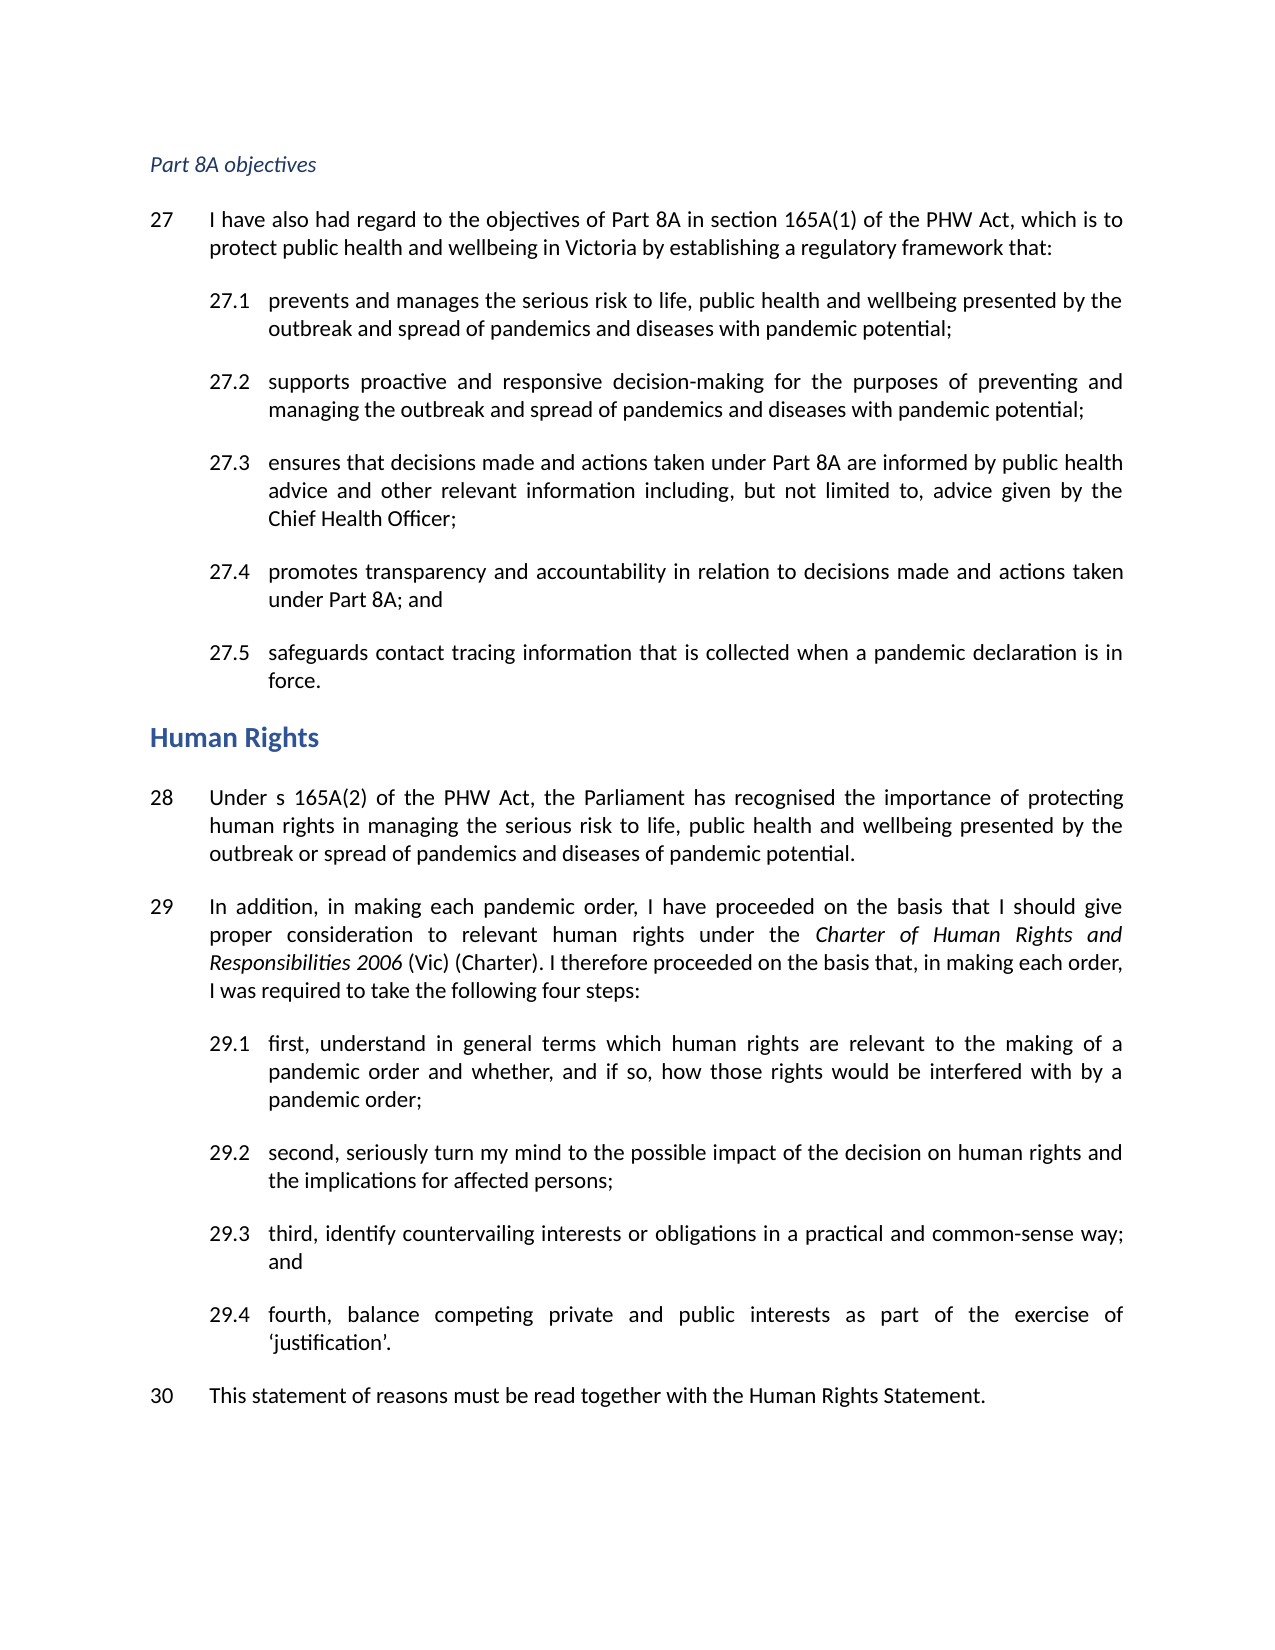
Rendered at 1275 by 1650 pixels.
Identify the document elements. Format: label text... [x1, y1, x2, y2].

list supports proactive and responsive decision-making for the purposes of preventing and managing the outbreak and spread of pandemics and diseases with pandemic potential; [209, 367, 1125, 423]
list Under s 165A(2) of the PHW Act, the Parliament has recognised the importance of protecting human rights in managing the serious risk to life, public health and wellbeing presented by the outbreak or spread of pandemics and diseases of pandemic potential. [150, 783, 1125, 867]
list fourth, balance competing private and public interests as part of the exercise of ‘justification’. [209, 1300, 1125, 1356]
list safeguards contact tracing information that is collected when a pandemic declaration is in force. [209, 638, 1125, 694]
list promotes transparency and accountability in relation to decisions made and actions taken under Part 8A; and [209, 557, 1125, 613]
list I have also had regard to the objectives of Part 8A in section 165A(1) of the PHW Act, which is to protect public health and wellbeing in Victoria by establishing a regulatory framework that: [150, 205, 1125, 261]
list In addition, in making each pandemic order, I have proceeded on the basis that I should give proper consideration to relevant human rights under the Charter of Human Rights and Responsibilities 2006 (Vic) (Charter). I therefore proceeded on the basis that, in making each order, I was required to take the following four steps: [150, 892, 1125, 1004]
subtitle Part 8A objectives [150, 150, 1125, 178]
subtitle Human Rights [150, 719, 1125, 755]
list This statement of reasons must be read together with the Human Rights Statement. [150, 1381, 1125, 1409]
list first, understand in general terms which human rights are relevant to the making of a pandemic order and whether, and if so, how those rights would be interfered with by a pandemic order; [209, 1029, 1125, 1113]
list third, identify countervailing interests or obligations in a practical and common-sense way; and [209, 1219, 1125, 1275]
list prevents and manages the serious risk to life, public health and wellbeing presented by the outbreak and spread of pandemics and diseases with pandemic potential; [209, 286, 1125, 342]
list ensures that decisions made and actions taken under Part 8A are informed by public health advice and other relevant information including, but not limited to, advice given by the Chief Health Officer; [209, 448, 1125, 532]
list second, seriously turn my mind to the possible impact of the decision on human rights and the implications for affected persons; [209, 1138, 1125, 1194]
